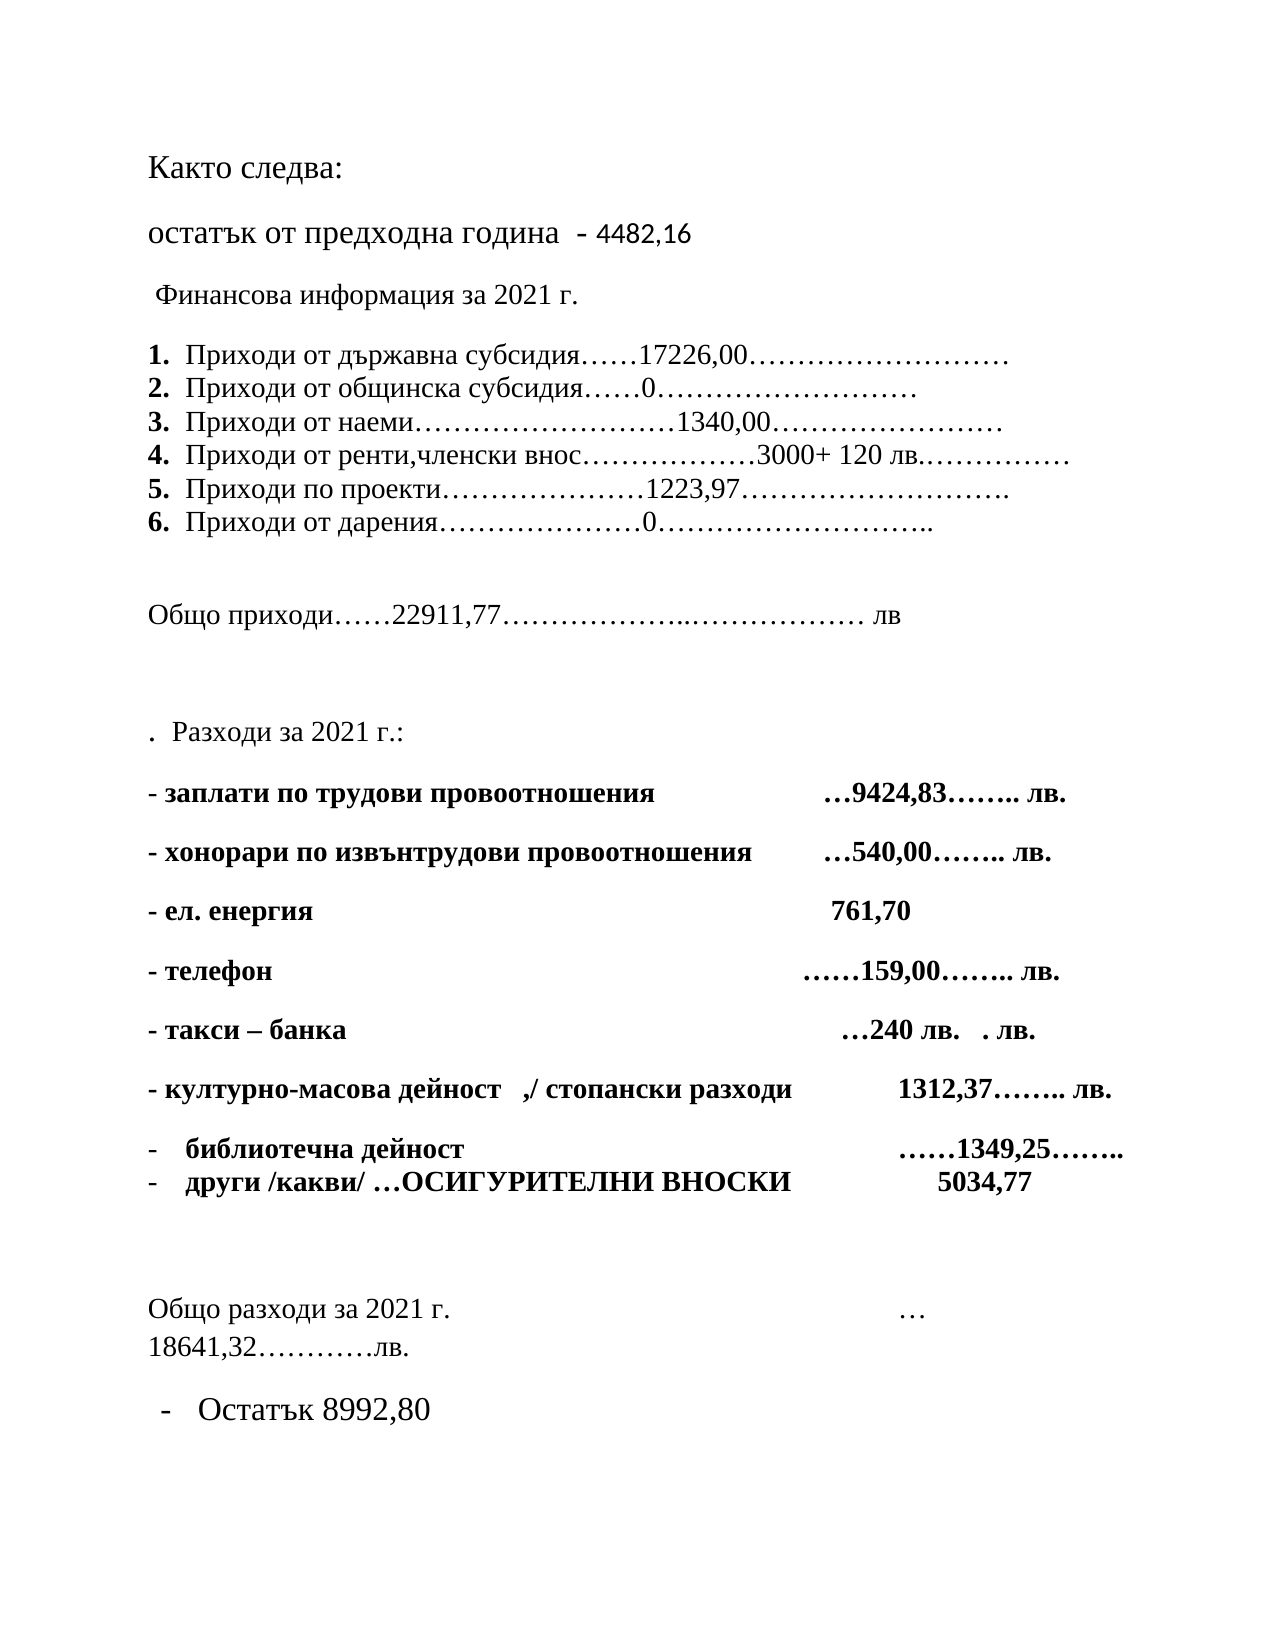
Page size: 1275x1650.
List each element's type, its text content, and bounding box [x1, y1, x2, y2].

text - телефон ……159,00…….. лв. [148, 953, 1127, 986]
text - такси – банка …240 лв. . лв. [148, 1012, 1127, 1046]
list Приходи от наеми………………………1340,00…………………… [148, 404, 1127, 437]
text Общо приходи……22911,77………………..……………… лв [148, 597, 1127, 631]
text - културно-масова дейност ,/ стопански разходи 1312,37…….. лв. [148, 1072, 1127, 1105]
list Приходи от държавна субсидия……17226,00……………………… [148, 337, 1127, 370]
text Общо разходи за 2021 г. …18641,32…………лв. [148, 1291, 1127, 1363]
list Остатък 8992,80 [160, 1389, 1127, 1427]
text . Разходи за 2021 г.: [148, 710, 1127, 748]
list Приходи от дарения…………………0……………………….. [148, 504, 1127, 538]
list библиотечна дейност ……1349,25…….. [148, 1131, 1127, 1164]
text Както следва: [148, 148, 1127, 186]
text - заплати по трудови провоотношения …9424,83…….. лв. [148, 775, 1127, 808]
list Приходи по проекти…………………1223,97………………………. [148, 471, 1127, 504]
text - ел. енергия 761,70 [148, 893, 1127, 927]
text - хонорари по извънтрудови провоотношения …540,00…….. лв. [148, 834, 1127, 868]
text Финансова информация за 2021 г. [148, 277, 1127, 311]
list Приходи от ренти,членски внос………………3000+ 120 лв.…………… [148, 437, 1127, 471]
list други /какви/ …ОСИГУРИТЕЛНИ ВНОСКИ 5034,77 [148, 1164, 1127, 1198]
text остатък от предходна година - 4482,16 [148, 212, 1127, 251]
list Приходи от общинска субсидия……0……………………… [148, 370, 1127, 404]
